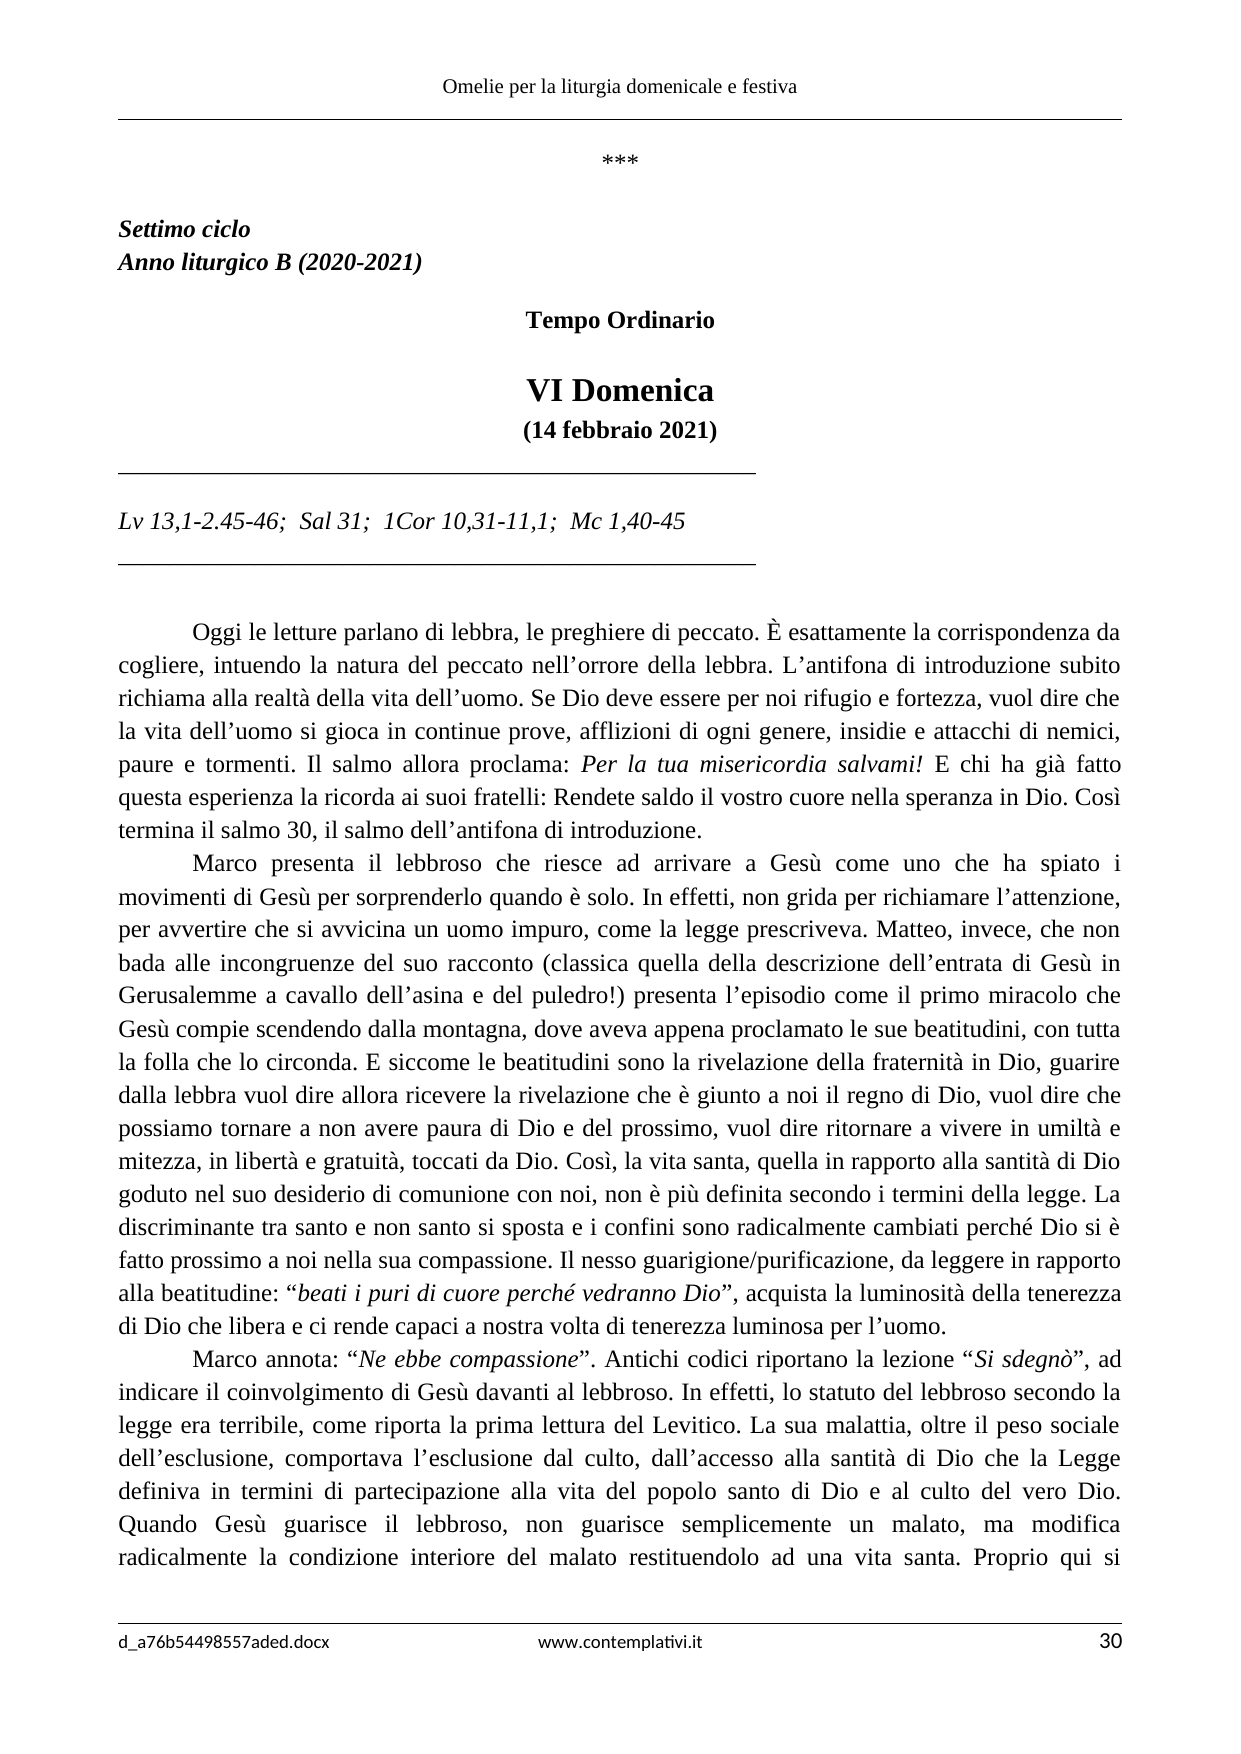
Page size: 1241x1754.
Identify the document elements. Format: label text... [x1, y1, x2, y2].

text Settimo ciclo [118, 214, 1122, 242]
text ___________________________________________________ [118, 539, 1122, 568]
text ___________________________________________________ [118, 448, 1122, 477]
text Anno liturgico B (2020-2021) [118, 247, 1122, 275]
text *** [118, 148, 1122, 176]
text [118, 1344, 1122, 1571]
text Tempo Ordinario [118, 305, 1122, 333]
text (14 febbraio 2021) [118, 415, 1122, 443]
text Marco presenta il lebbroso che riesce ad arrivare a Gesù come uno che ha spiato i movimenti di Gesù per sorprenderlo quando è solo. In effetti, non grida per richiamare l’attenzione, per avvertire che si avvicina un uomo impuro, come la legge prescriveva. Matteo, invece, che non bada alle incongruenze del suo racconto (classica quella della descrizione dell’entrata di Gesù in Gerusalemme a cavallo dell’asina e del puledro!) presenta l’episodio come il primo miracolo che Gesù compie scendendo dalla montagna, dove aveva appena proclamato le sue beatitudini, con tutta la folla che lo circonda. E siccome le beatitudini sono la rivelazione della fraternità in Dio, guarire dalla lebbra vuol dire allora ricevere la rivelazione che è giunto a noi il regno di Dio, vuol dire che possiamo tornare a non avere paura di Dio e del prossimo, vuol dire ritornare a vivere in umiltà e mitezza, in libertà e gratuità, toccati da Dio. Così, la vita santa, quella in rapporto alla santità di Dio goduto nel suo desiderio di comunione con noi, non è più definita secondo i termini della legge. La discriminante tra santo e non santo si sposta e i confini sono radicalmente cambiati perché Dio si è fatto prossimo a noi nella sua compassione. Il nesso guarigione/purificazione, da leggere in rapporto alla beatitudine: “beati i puri di cuore perché vedranno Dio”, acquista la luminosità della tenerezza di Dio che libera e ci rende capaci a nostra volta di tenerezza luminosa per l’uomo. [118, 848, 1122, 1339]
text Oggi le letture parlano di lebbra, le preghiere di peccato. È esattamente la corrispondenza da cogliere, intuendo la natura del peccato nell’orrore della lebbra. L’antifona di introduzione subito richiama alla realtà della vita dell’uomo. Se Dio deve essere per noi rifugio e fortezza, vuol dire che la vita dell’uomo si gioca in continue prove, afflizioni di ogni genere, insidie e attacchi di nemici, paure e tormenti. Il salmo allora proclama: Per la tua misericordia salvami! E chi ha già fatto questa esperienza la ricorda ai suoi fratelli: Rendete saldo il vostro cuore nella speranza in Dio. Così termina il salmo 30, il salmo dell’antifona di introduzione. [118, 617, 1122, 844]
text Lv 13,1-2.45-46; Sal 31; 1Cor 10,31-11,1; Mc 1,40-45 [118, 506, 1122, 534]
text VI Domenica [118, 371, 1122, 409]
